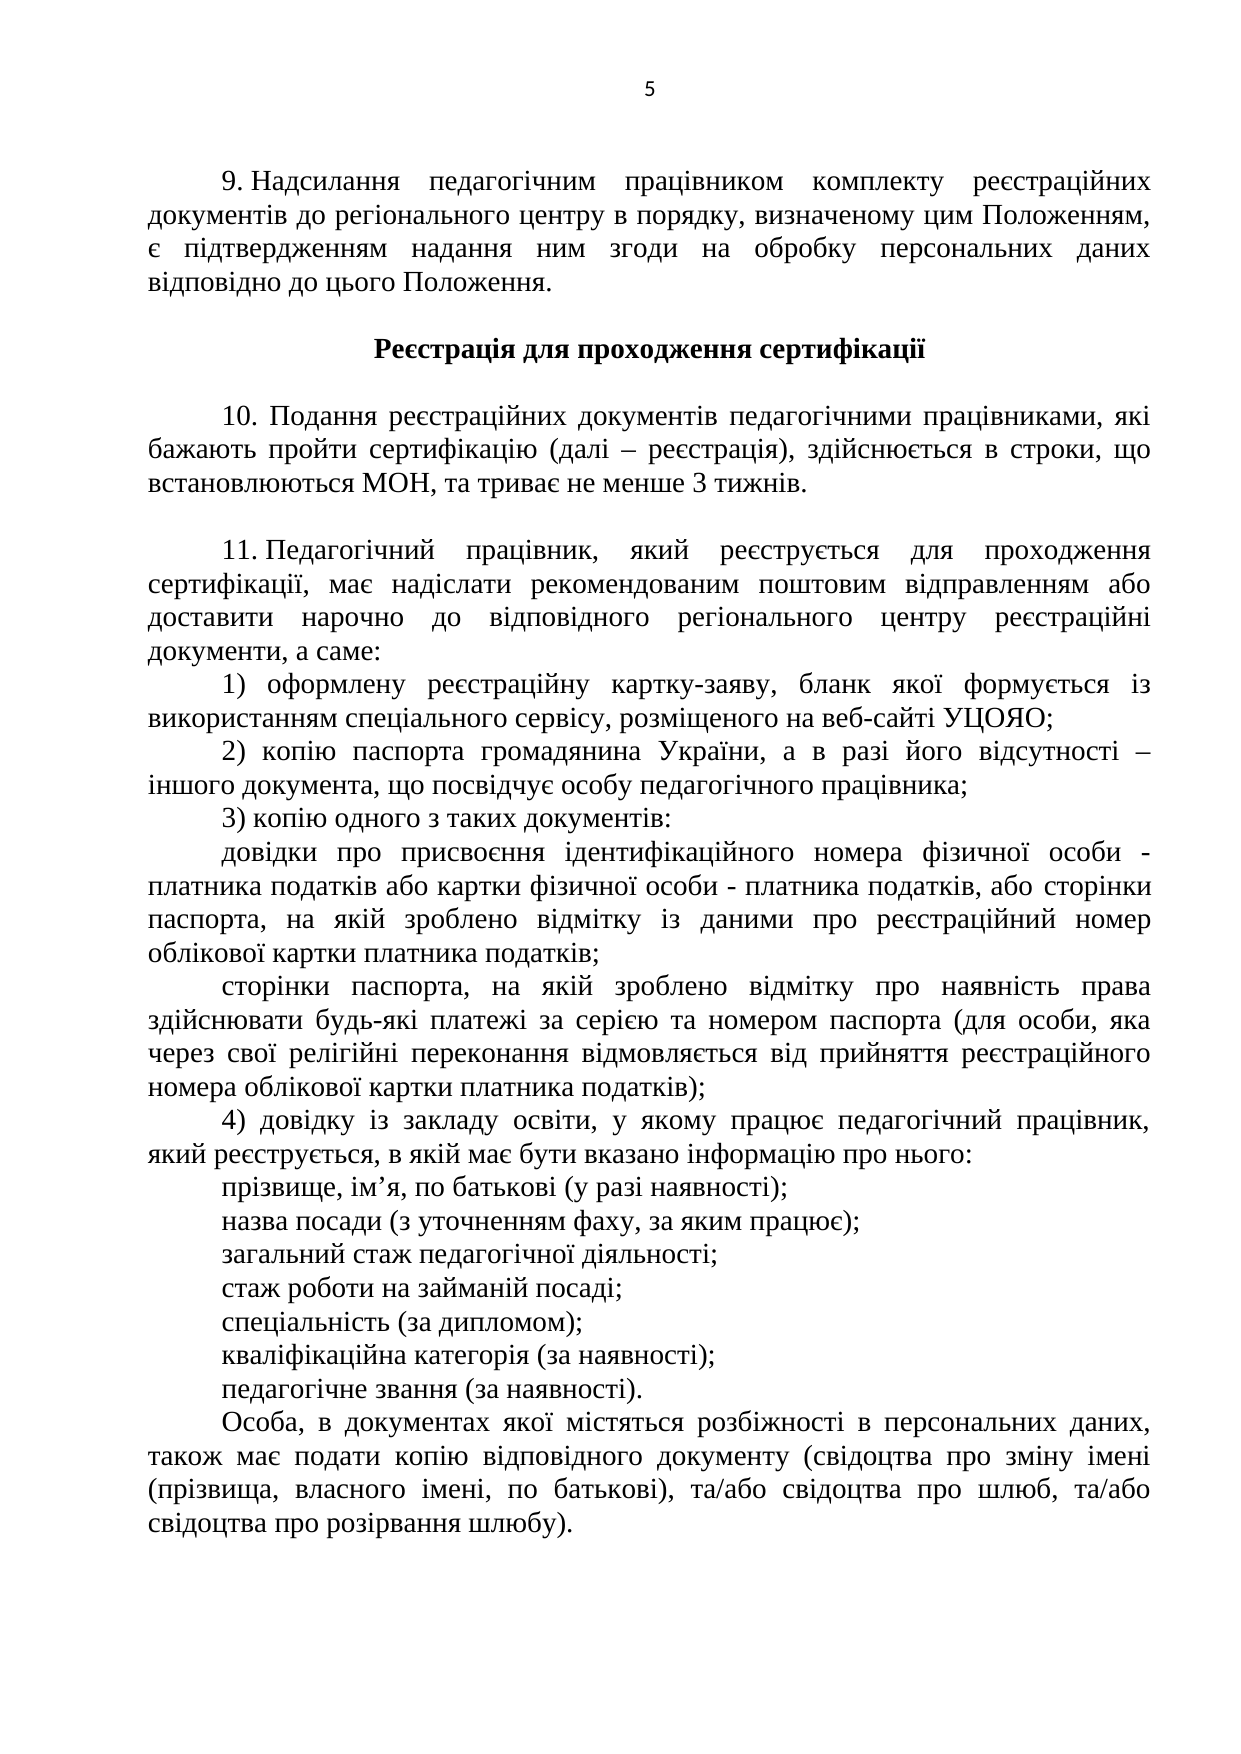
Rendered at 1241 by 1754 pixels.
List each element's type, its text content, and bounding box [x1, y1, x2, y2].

text 9. Надсилання педагогічним працівником комплекту реєстраційних документів до регіонального центру в порядку, визначеному цим Положенням, є підтвердженням надання ним згоди на обробку персональних даних відповідно до цього Положення. [148, 163, 1152, 297]
text сторінки паспорта, на якій зроблено відмітку про наявність права здійснювати будь-які платежі за серією та номером паспорта (для особи, яка через свої релігійні переконання відмовляється від прийняття реєстраційного номера облікової картки платника податків); [148, 968, 1152, 1102]
text прізвище, ім’я, по батькові (у разі наявності); [148, 1169, 1152, 1203]
text 2) копію паспорта громадянина України, а в разі його відсутності – іншого документа, що посвідчує особу педагогічного працівника; [148, 733, 1152, 801]
text кваліфікаційна категорія (за наявності); [148, 1337, 1152, 1371]
text стаж роботи на займаній посаді; [148, 1270, 1152, 1304]
text загальний стаж педагогічної діяльності; [148, 1237, 1152, 1270]
text назва посади (з уточненням фаху, за яким працює); [148, 1203, 1152, 1237]
text довідки про присвоєння ідентифікаційного номера фізичної особи - платника податків або картки фізичної особи - платника податків, або сторінки паспорта, на якій зроблено відмітку із даними про реєстраційний номер облікової картки платника податків; [148, 834, 1152, 968]
text 3) копію одного з таких документів: [148, 801, 1152, 834]
text 1) оформлену реєстраційну картку-заяву, бланк якої формується із використанням спеціального сервісу, розміщеного на веб-сайті УЦОЯО; [148, 666, 1152, 733]
text Особа, в документах якої містяться розбіжності в персональних даних, також має подати копію відповідного документу (свідоцтва про зміну імені (прізвища, власного імені, по батькові), та/або свідоцтва про шлюб, та/або свідоцтва про розірвання шлюбу). [148, 1404, 1152, 1538]
text 4) довідку із закладу освіти, у якому працює педагогічний працівник, який реєструється, в якій має бути вказано інформацію про нього: [148, 1102, 1152, 1169]
text Реєстрація для проходження сертифікації [148, 331, 1152, 364]
text 10. Подання реєстраційних документів педагогічними працівниками, які бажають пройти сертифікацію (далі – реєстрація), здійснюється в строки, що встановлюються МОН, та триває не менше 3 тижнів. [148, 398, 1152, 499]
text спеціальність (за дипломом); [148, 1304, 1152, 1337]
text педагогічне звання (за наявності). [148, 1371, 1152, 1404]
text 11. Педагогічний працівник, який реєструється для проходження сертифікації, має надіслати рекомендованим поштовим відправленням або доставити нарочно до відповідного регіонального центру реєстраційні документи, а саме: [148, 532, 1152, 666]
